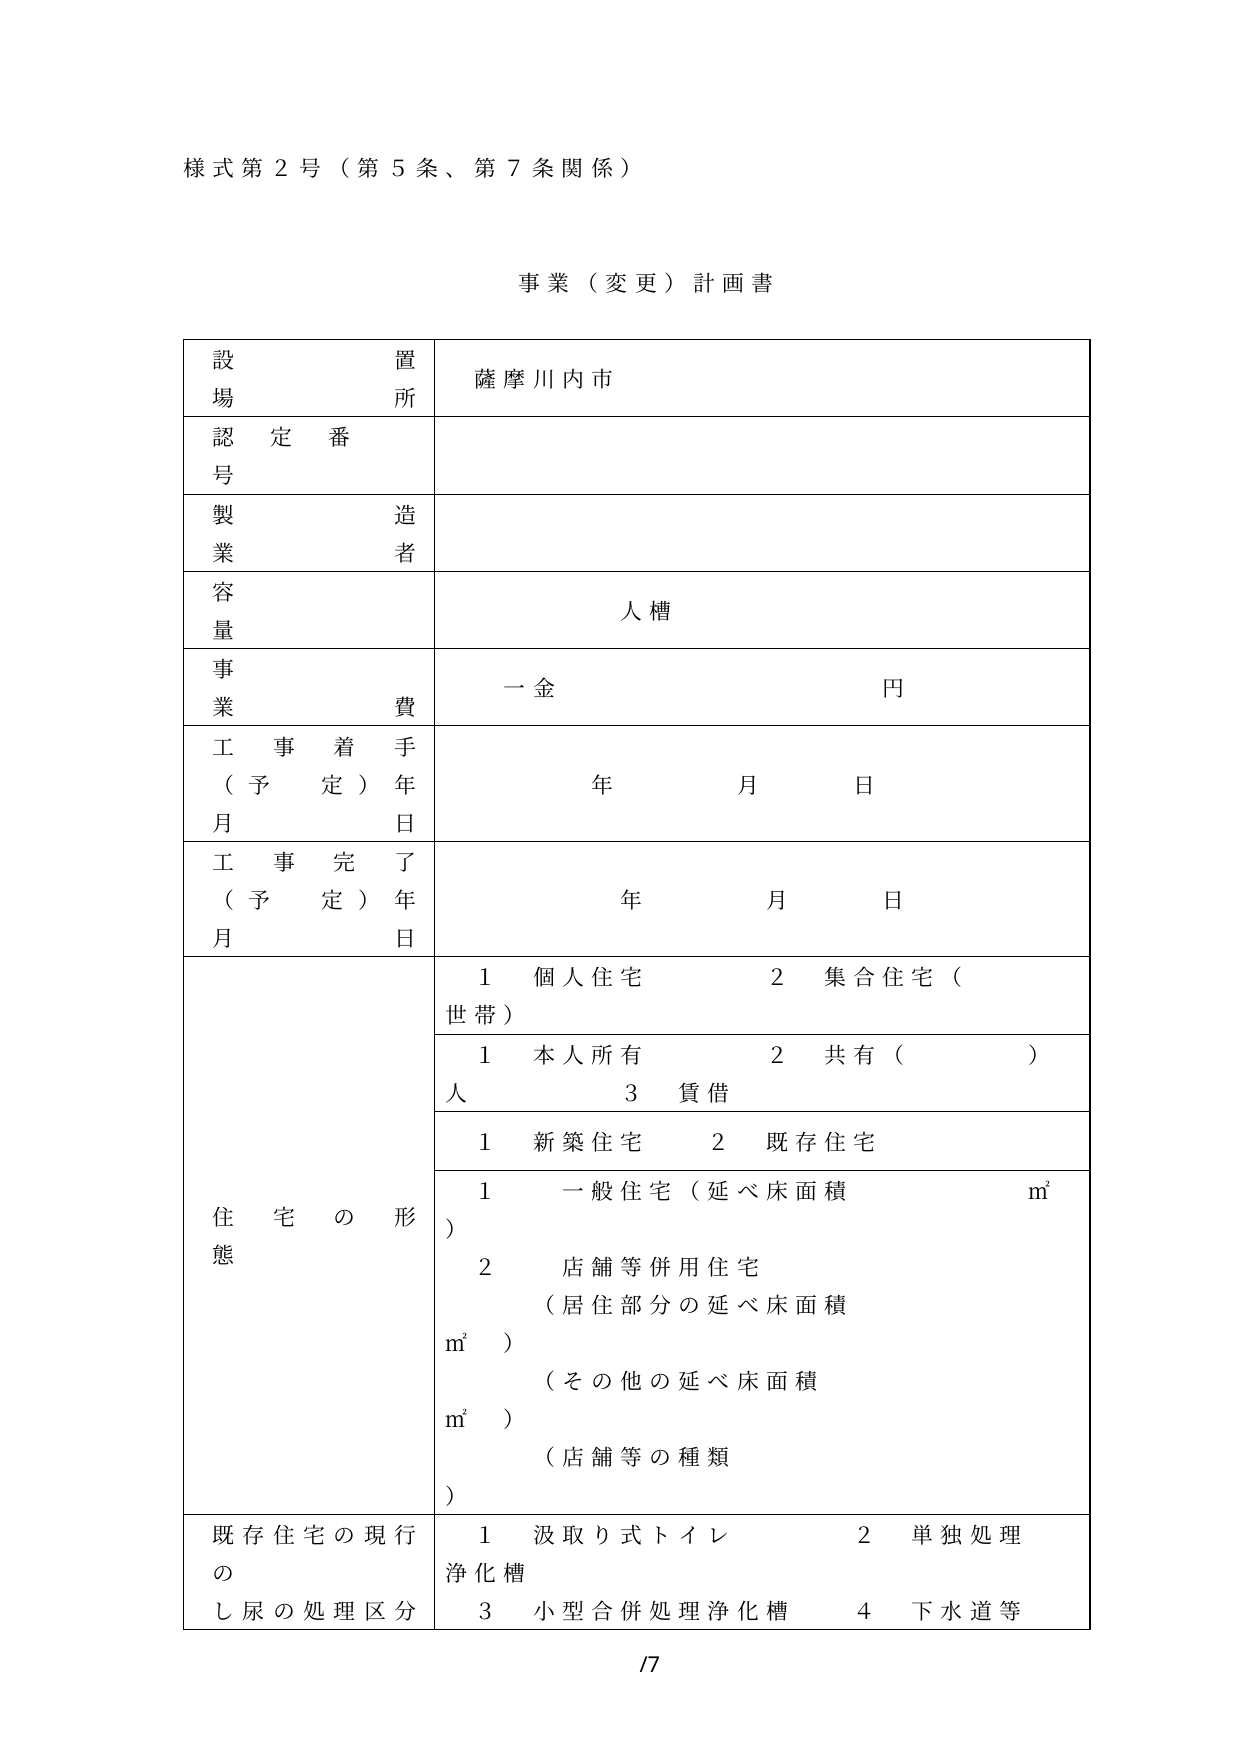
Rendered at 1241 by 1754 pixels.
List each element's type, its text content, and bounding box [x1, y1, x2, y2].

table_cell 工 事 完 了 （予 定）年 月 日 [184, 842, 434, 956]
table_header 設 置 場 所 [184, 340, 434, 416]
table_cell 人槽 [435, 572, 1089, 648]
table_cell １ 新築住宅 ２ 既存住宅 [435, 1112, 1089, 1169]
table_cell 容 量 [184, 572, 434, 648]
table_cell １ 個人住宅 ２ 集合住宅（ 世帯） [435, 957, 1089, 1033]
table_cell １ 汲取り式トイレ ２ 単独処理浄化槽 ３ 小型合併処理浄化槽 ４ 下水道等 [435, 1515, 1089, 1629]
table_cell 年 月 日 [435, 726, 1089, 841]
table_cell 製 造 業 者 [184, 495, 434, 571]
table_cell 年 月 日 [435, 842, 1089, 956]
text 事業（変更）計画書 [183, 263, 1116, 301]
table_cell 認定番号 [184, 417, 434, 493]
table_cell １ 一般住宅（延べ床面積 ㎡ ） ２ 店舗等併用住宅 （居住部分の延べ床面積 ㎡ ） （その他の延べ床面積 ㎡ ） （店舗等の種類 ） [435, 1171, 1089, 1514]
table_cell １ 本人所有 ２ 共有（ ）人 ３ 賃借 [435, 1035, 1089, 1111]
text 様式第２号（第５条、第７条関係） [183, 148, 1116, 186]
table_cell 工 事 着 手 （予 定）年 月 日 [184, 726, 434, 841]
table_cell 既存住宅の現行の し尿の処理区分 [184, 1515, 434, 1629]
table_cell 一金 円 [435, 649, 1089, 725]
table_cell [435, 495, 1089, 571]
table_cell 住 宅 の 形 態 [184, 957, 434, 1514]
table_header 薩摩川内市 [435, 340, 1089, 416]
table_cell 事 業 費 [184, 649, 434, 725]
table_cell [435, 417, 1089, 493]
